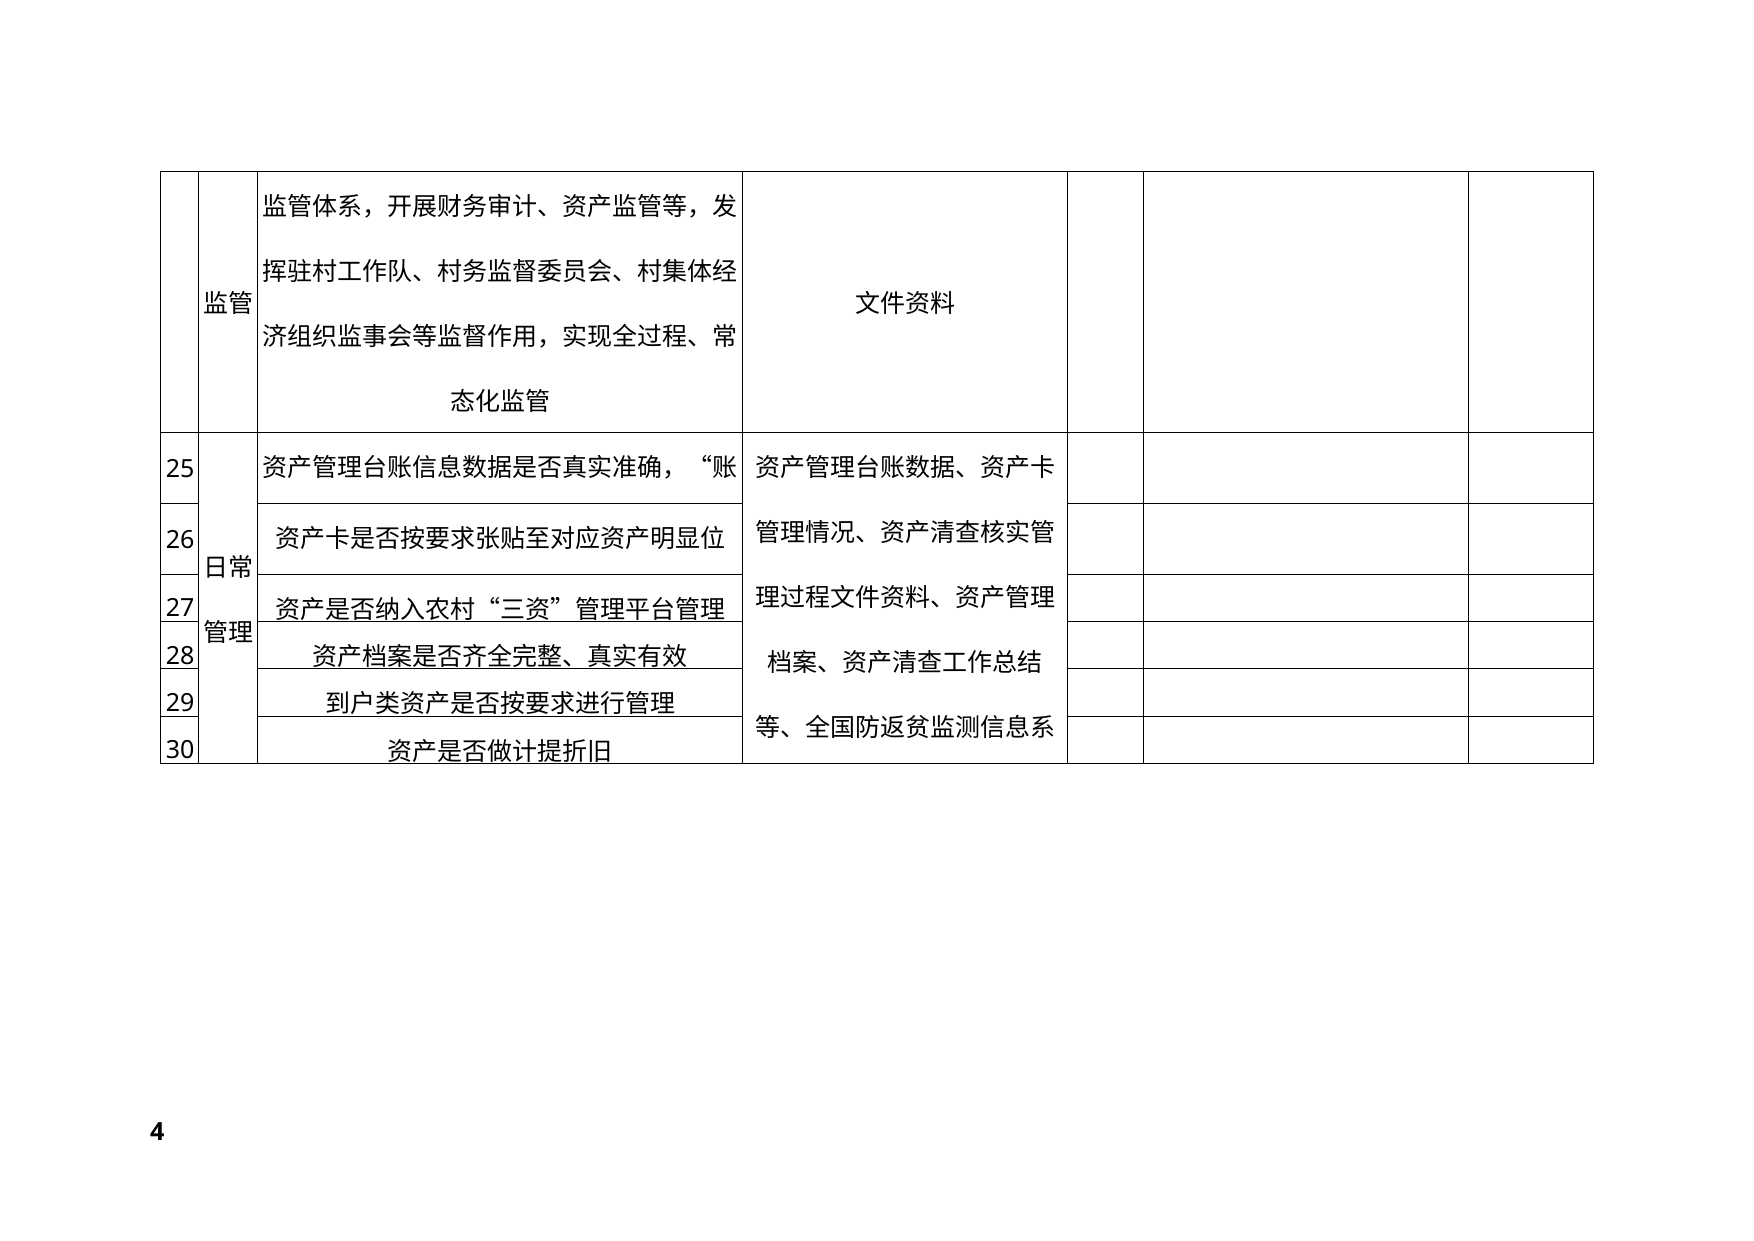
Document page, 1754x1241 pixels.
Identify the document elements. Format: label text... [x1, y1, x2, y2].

table_cell 资产是否纳入农村“三资”管理平台管理 [258, 575, 742, 621]
table_cell 资产管理台账数据、资产卡管理情况、资产清查核实管理过程文件资料、资产管理档案、资产清查工作总结等、全国防返贫监测信息系统资产模块数据 [743, 433, 1067, 763]
table_cell 资产卡是否按要求张贴至对应资产明显位置，资产卡信息与资产实际相符 [258, 504, 742, 574]
table_cell [1469, 575, 1593, 621]
table_cell 到户类资产是否按要求进行管理 [258, 669, 742, 716]
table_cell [258, 172, 742, 432]
table_cell [1068, 172, 1143, 432]
table_cell 日常管理 [199, 433, 257, 763]
table_cell 资产管理台账信息数据是否真实准确，“账实相符” [258, 433, 742, 503]
table_cell 27 [161, 575, 198, 621]
table_cell 25 [161, 433, 198, 503]
table_cell [1068, 433, 1143, 503]
table_cell [1068, 717, 1143, 763]
table_cell [1068, 669, 1143, 716]
table_cell [1144, 172, 1468, 432]
table_cell [1068, 575, 1143, 621]
table_cell [1469, 622, 1593, 668]
table_cell [1068, 504, 1143, 574]
table_cell [1144, 433, 1468, 503]
table_cell 26 [161, 504, 198, 574]
table_cell 24 [161, 172, 198, 432]
table_cell [1068, 622, 1143, 668]
table_cell 28 [161, 622, 198, 668]
table_cell [1144, 622, 1468, 668]
table_cell 资产是否做计提折旧 [258, 717, 742, 763]
table_cell [1144, 504, 1468, 574]
table_cell [1144, 717, 1468, 763]
table_cell [1469, 504, 1593, 574]
table_cell 审计报告、监管方案或其他文件资料 [743, 172, 1067, 432]
table_cell [1144, 575, 1468, 621]
table_cell 资产监管 [199, 172, 257, 432]
table_cell 29 [161, 669, 198, 716]
table_cell [1469, 433, 1593, 503]
table_cell 30 [161, 717, 198, 763]
table_cell [1144, 669, 1468, 716]
table_cell [1469, 172, 1593, 432]
table_cell 资产档案是否齐全完整、真实有效 [258, 622, 742, 668]
table_cell [1469, 669, 1593, 716]
table_cell [1469, 717, 1593, 763]
